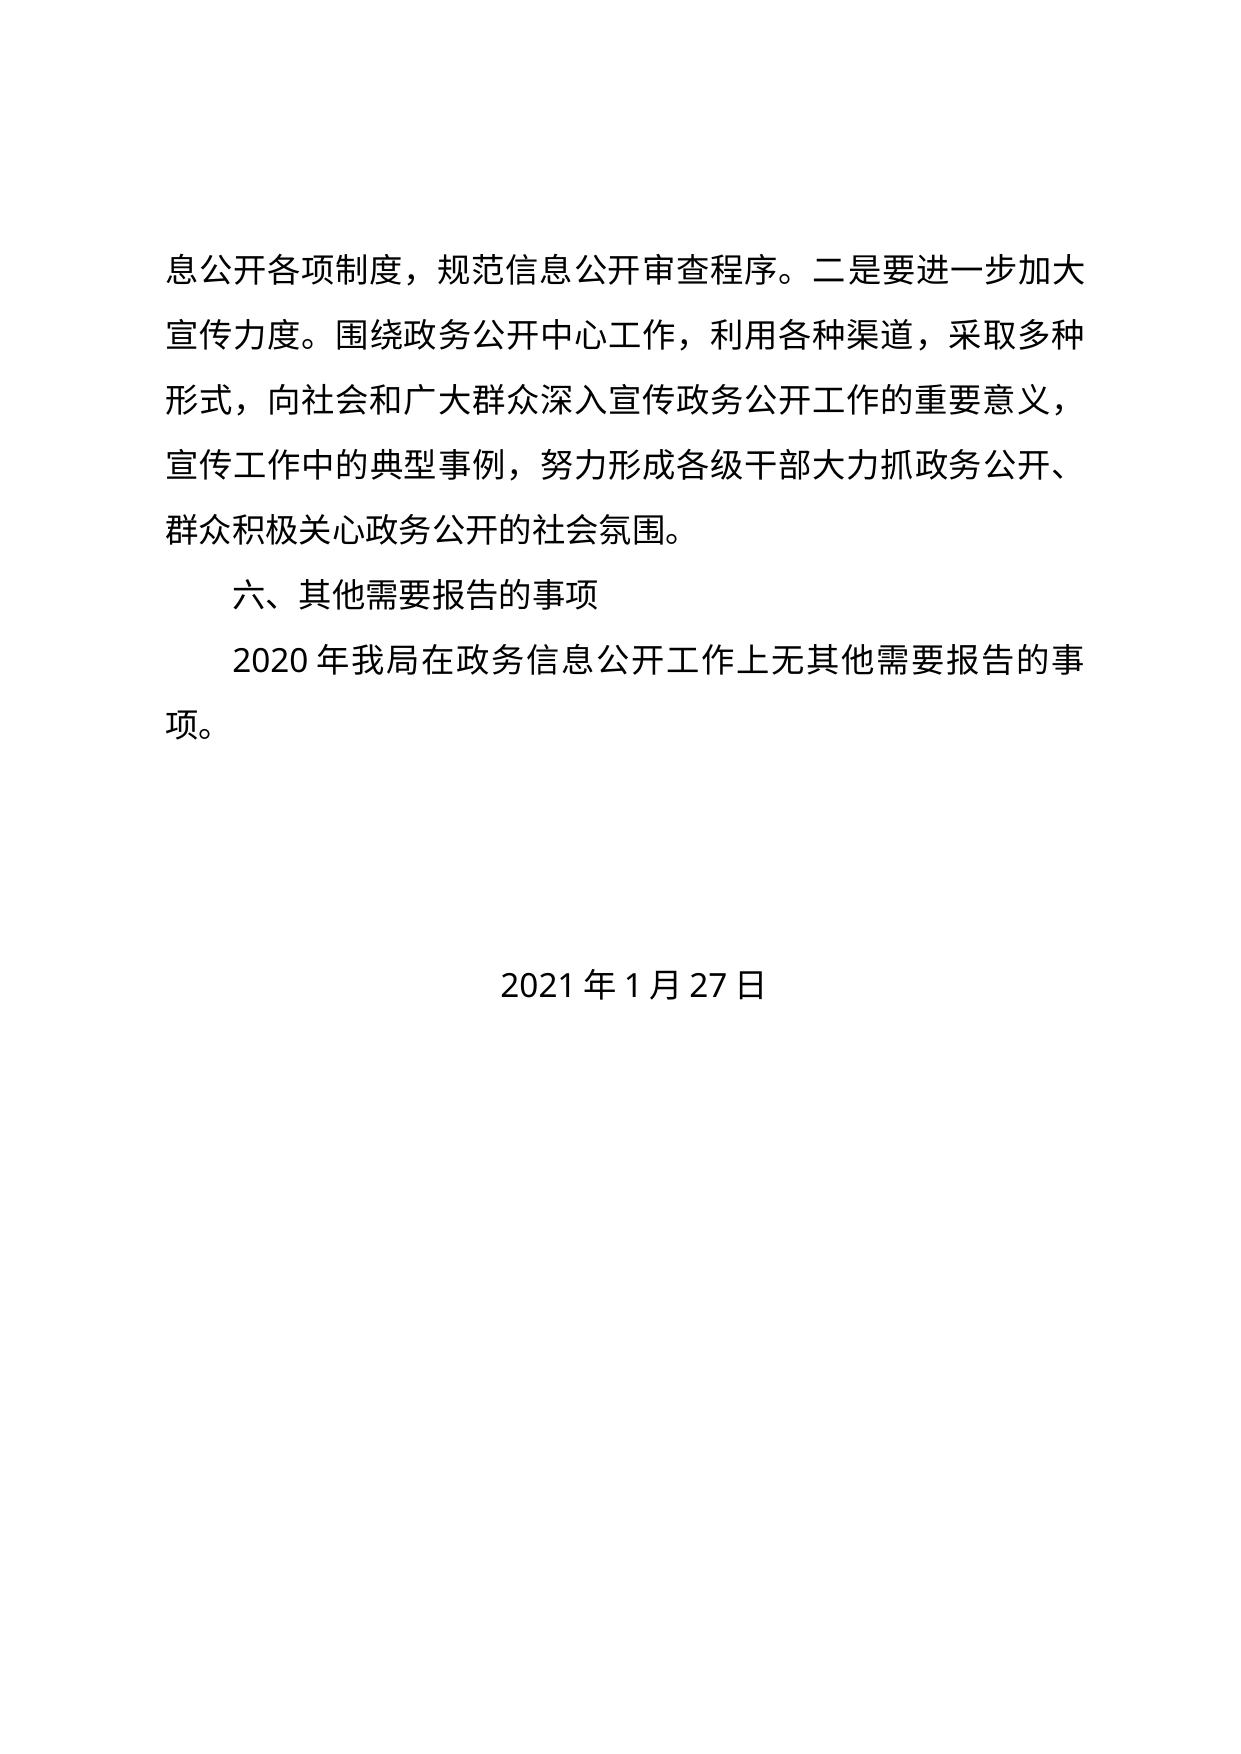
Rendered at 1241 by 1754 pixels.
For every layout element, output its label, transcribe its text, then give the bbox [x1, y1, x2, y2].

text 2021年1月27日 [165, 951, 1087, 1016]
text 2020年我局在政务信息公开工作上无其他需要报告的事项。 [165, 626, 1087, 756]
text 六、其他需要报告的事项 [165, 561, 1087, 626]
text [165, 236, 1087, 561]
